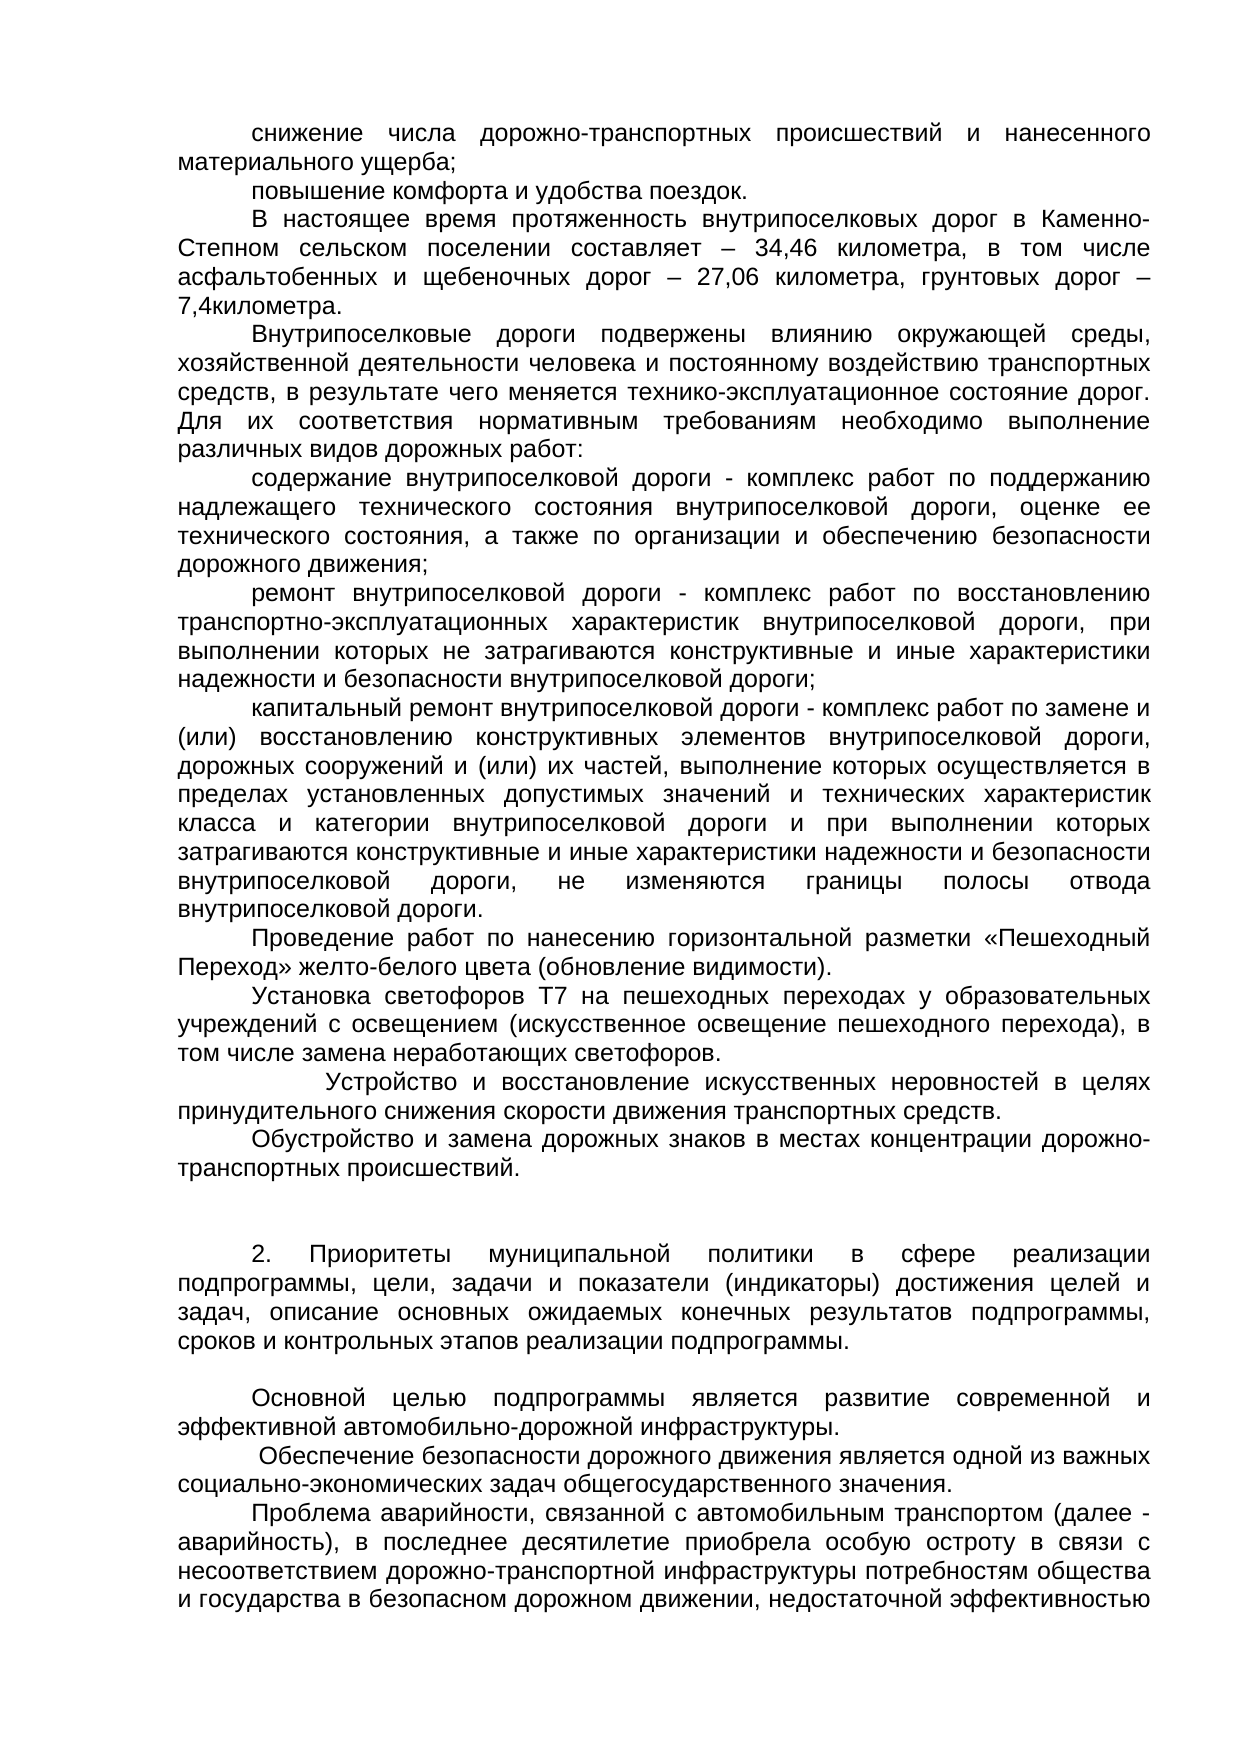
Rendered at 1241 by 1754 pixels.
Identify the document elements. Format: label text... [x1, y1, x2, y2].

text В настоящее время протяженность внутрипоселковых дорог в Каменно-Степном сельском поселении составляет – 34,46 километра, в том числе асфальтобенных и щебеночных дорог – 27,06 километра, грунтовых дорог –7,4километра. [177, 204, 1152, 319]
text повышение комфорта и удобства поездок. [177, 176, 1152, 204]
text содержание внутрипоселковой дороги - комплекс работ по поддержанию надлежащего технического состояния внутрипоселковой дороги, оценке ее технического состояния, а также по организации и обеспечению безопасности дорожного движения; [177, 463, 1152, 578]
text капитальный ремонт внутрипоселковой дороги - комплекс работ по замене и (или) восстановлению конструктивных элементов внутрипоселковой дороги, дорожных сооружений и (или) их частей, выполнение которых осуществляется в пределах установленных допустимых значений и технических характеристик класса и категории внутрипоселковой дороги и при выполнении которых затрагиваются конструктивные и иные характеристики надежности и безопасности внутрипоселковой дороги, не изменяются границы полосы отвода внутрипоселковой дороги. [177, 693, 1152, 923]
text Внутрипоселковые дороги подвержены влиянию окружающей среды, хозяйственной деятельности человека и постоянному воздействию транспортных средств, в результате чего меняется технико-эксплуатационное состояние дорог. Для их соответствия нормативным требованиям необходимо выполнение различных видов дорожных работ: [177, 319, 1152, 463]
text Основной целью подпрограммы является развитие современной и эффективной автомобильно-дорожной инфраструктуры. [177, 1383, 1152, 1441]
text снижение числа дорожно-транспортных происшествий и нанесенного материального ущерба; [177, 118, 1152, 176]
text Обеспечение безопасности дорожного движения является одной из важных социально-экономических задач общегосударственного значения. [177, 1441, 1152, 1498]
list Установка светофоров Т7 на пешеходных переходах у образовательных учреждений с освещением (искусственное освещение пешеходного перехода), в том числе замена неработающих светофоров. [177, 981, 1152, 1067]
list Обустройство и замена дорожных знаков в местах концентрации дорожно-транспортных происшествий. [177, 1124, 1152, 1182]
list Устройство и восстановление искусственных неровностей в целях принудительного снижения скорости движения транспортных средств. [177, 1067, 1152, 1124]
text 2. Приоритеты муниципальной политики в сфере реализации подпрограммы, цели, задачи и показатели (индикаторы) достижения целей и задач, описание основных ожидаемых конечных результатов подпрограммы, сроков и контрольных этапов реализации подпрограммы. [177, 1239, 1152, 1354]
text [177, 1498, 1152, 1613]
list Проведение работ по нанесению горизонтальной разметки «Пешеходный Переход» желто-белого цвета (обновление видимости). [177, 923, 1152, 981]
text ремонт внутрипоселковой дороги - комплекс работ по восстановлению транспортно-эксплуатационных характеристик внутрипоселковой дороги, при выполнении которых не затрагиваются конструктивные и иные характеристики надежности и безопасности внутрипоселковой дороги; [177, 578, 1152, 693]
